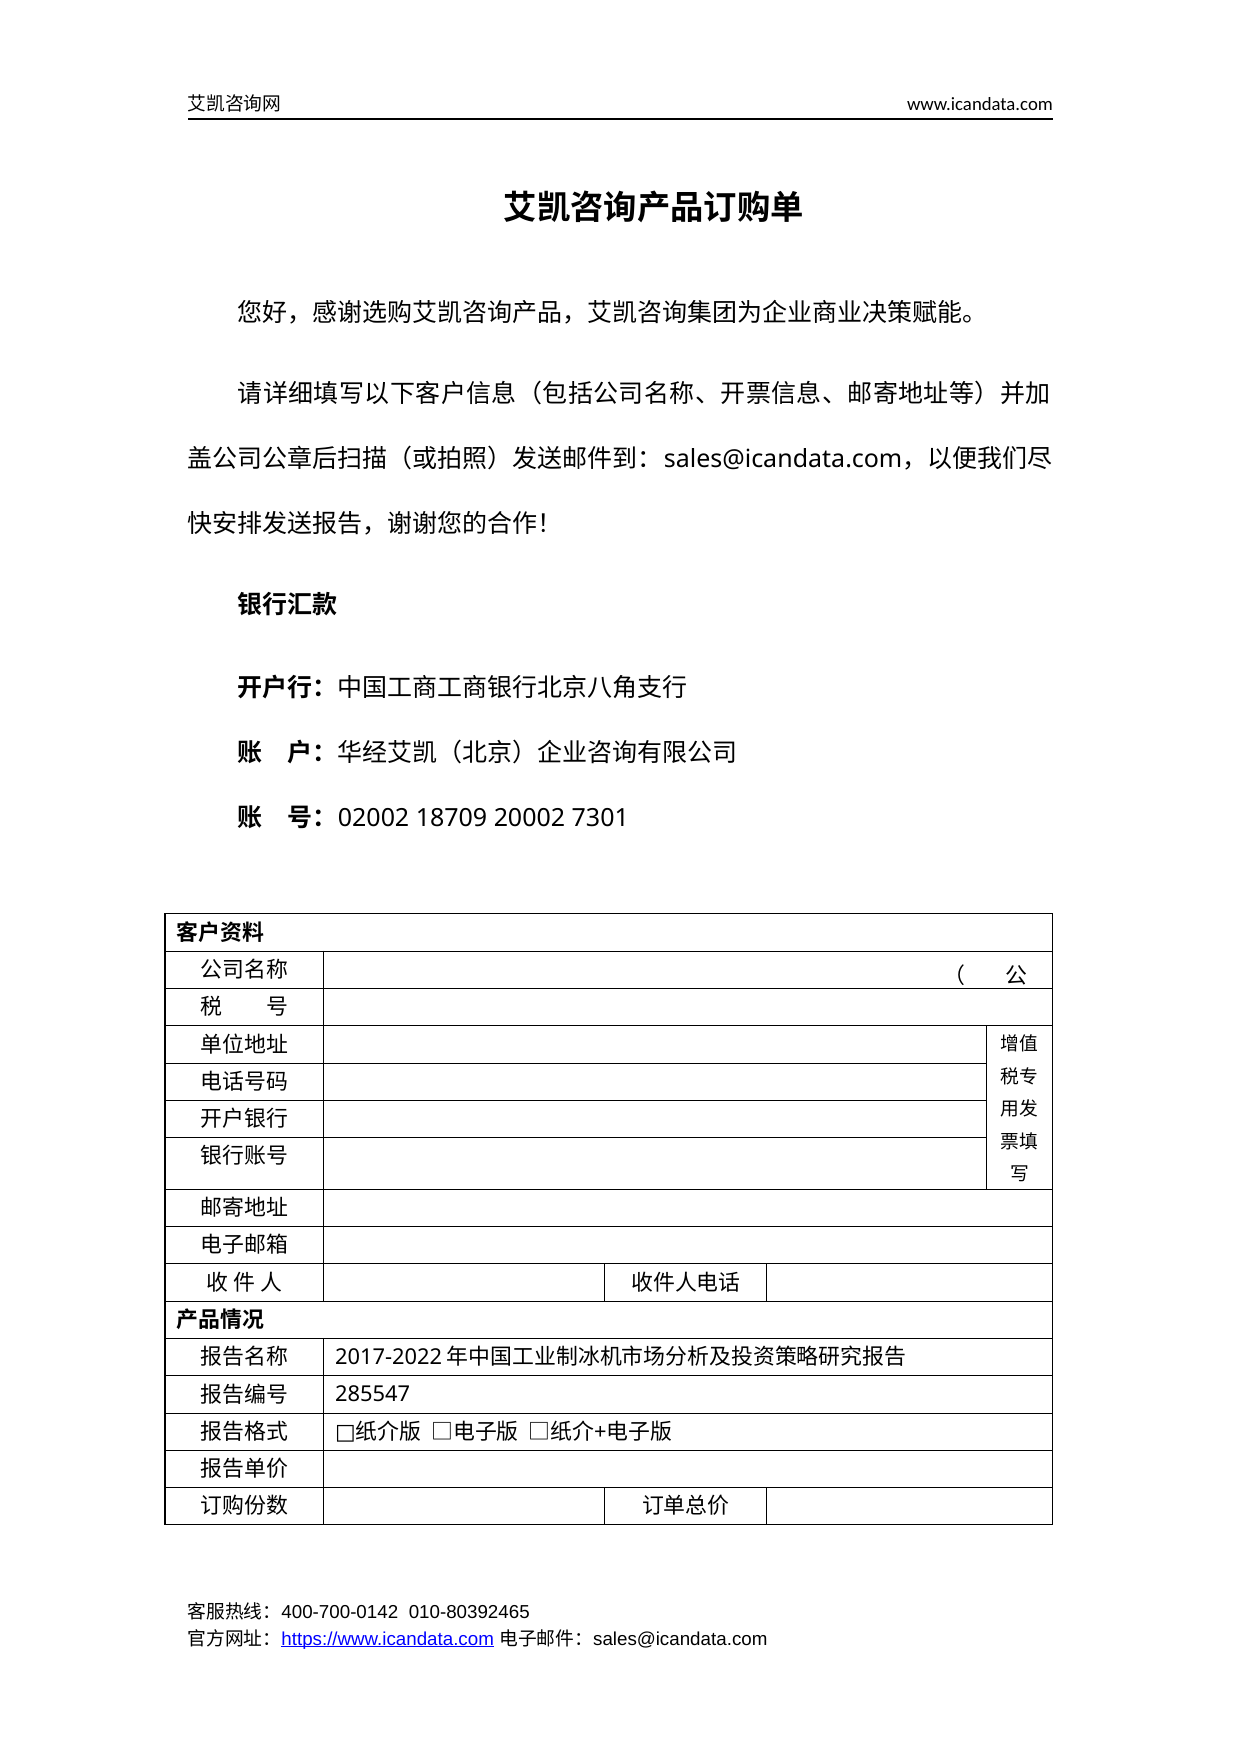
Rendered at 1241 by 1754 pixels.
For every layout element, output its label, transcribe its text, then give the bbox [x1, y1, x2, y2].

text 您好，感谢选购艾凯咨询产品，艾凯咨询集团为企业商业决策赋能。 [187, 278, 1053, 343]
table_cell [324, 989, 1052, 1025]
table_cell 开户银行 [166, 1101, 323, 1137]
table_cell 报告单价 [166, 1451, 323, 1487]
text 账 号：02002 18709 20002 7301 [187, 783, 1053, 848]
table_cell 报告编号 [166, 1376, 323, 1412]
table_cell 税 号 [166, 989, 323, 1025]
text 账 户：华经艾凯（北京）企业咨询有限公司 [187, 718, 1053, 783]
table_cell [324, 1451, 1052, 1487]
table_header 客户资料 [166, 914, 1052, 951]
table_cell 增值税专用发票填写 [987, 1026, 1052, 1189]
table_cell 收 件 人 [166, 1264, 323, 1301]
table_cell [324, 1227, 1052, 1263]
table_cell [324, 1026, 986, 1062]
table_cell [324, 1190, 1052, 1226]
table_cell 2017-2022年中国工业制冰机市场分析及投资策略研究报告 [324, 1339, 1052, 1375]
table_cell [324, 952, 1052, 988]
table_cell [324, 1264, 604, 1301]
table_cell [324, 1488, 604, 1524]
text 银行汇款 [187, 570, 1053, 635]
table_cell 电子邮箱 [166, 1227, 323, 1263]
table_cell 产品情况 [166, 1302, 1052, 1338]
table_cell 订单总价 [605, 1488, 766, 1524]
table_cell 报告格式 [166, 1414, 323, 1450]
table_cell [324, 1064, 986, 1100]
table_cell 邮寄地址 [166, 1190, 323, 1226]
text 开户行：中国工商工商银行北京八角支行 [187, 653, 1053, 718]
table_cell 单位地址 [166, 1026, 323, 1062]
text 请详细填写以下客户信息（包括公司名称、开票信息、邮寄地址等）并加盖公司公章后扫描（或拍照）发送邮件到：sales@icandata.com，以便我们尽快安排发送报告，谢谢您的合作！ [187, 359, 1053, 554]
table_cell 收件人电话 [605, 1264, 766, 1301]
table_cell [767, 1264, 1052, 1301]
text 艾凯咨询产品订购单 [187, 172, 1053, 237]
table_cell [324, 1138, 986, 1189]
table_cell 银行账号 [166, 1138, 323, 1189]
table_cell 报告名称 [166, 1339, 323, 1375]
table_cell 订购份数 [166, 1488, 323, 1524]
table_cell [767, 1488, 1052, 1524]
table_cell □纸介版 □电子版 □纸介+电子版 [324, 1414, 1052, 1450]
table_cell [324, 1101, 986, 1137]
table_cell 公司名称 [166, 952, 323, 988]
table_cell 电话号码 [166, 1064, 323, 1100]
table_cell 285547 [324, 1376, 1052, 1412]
